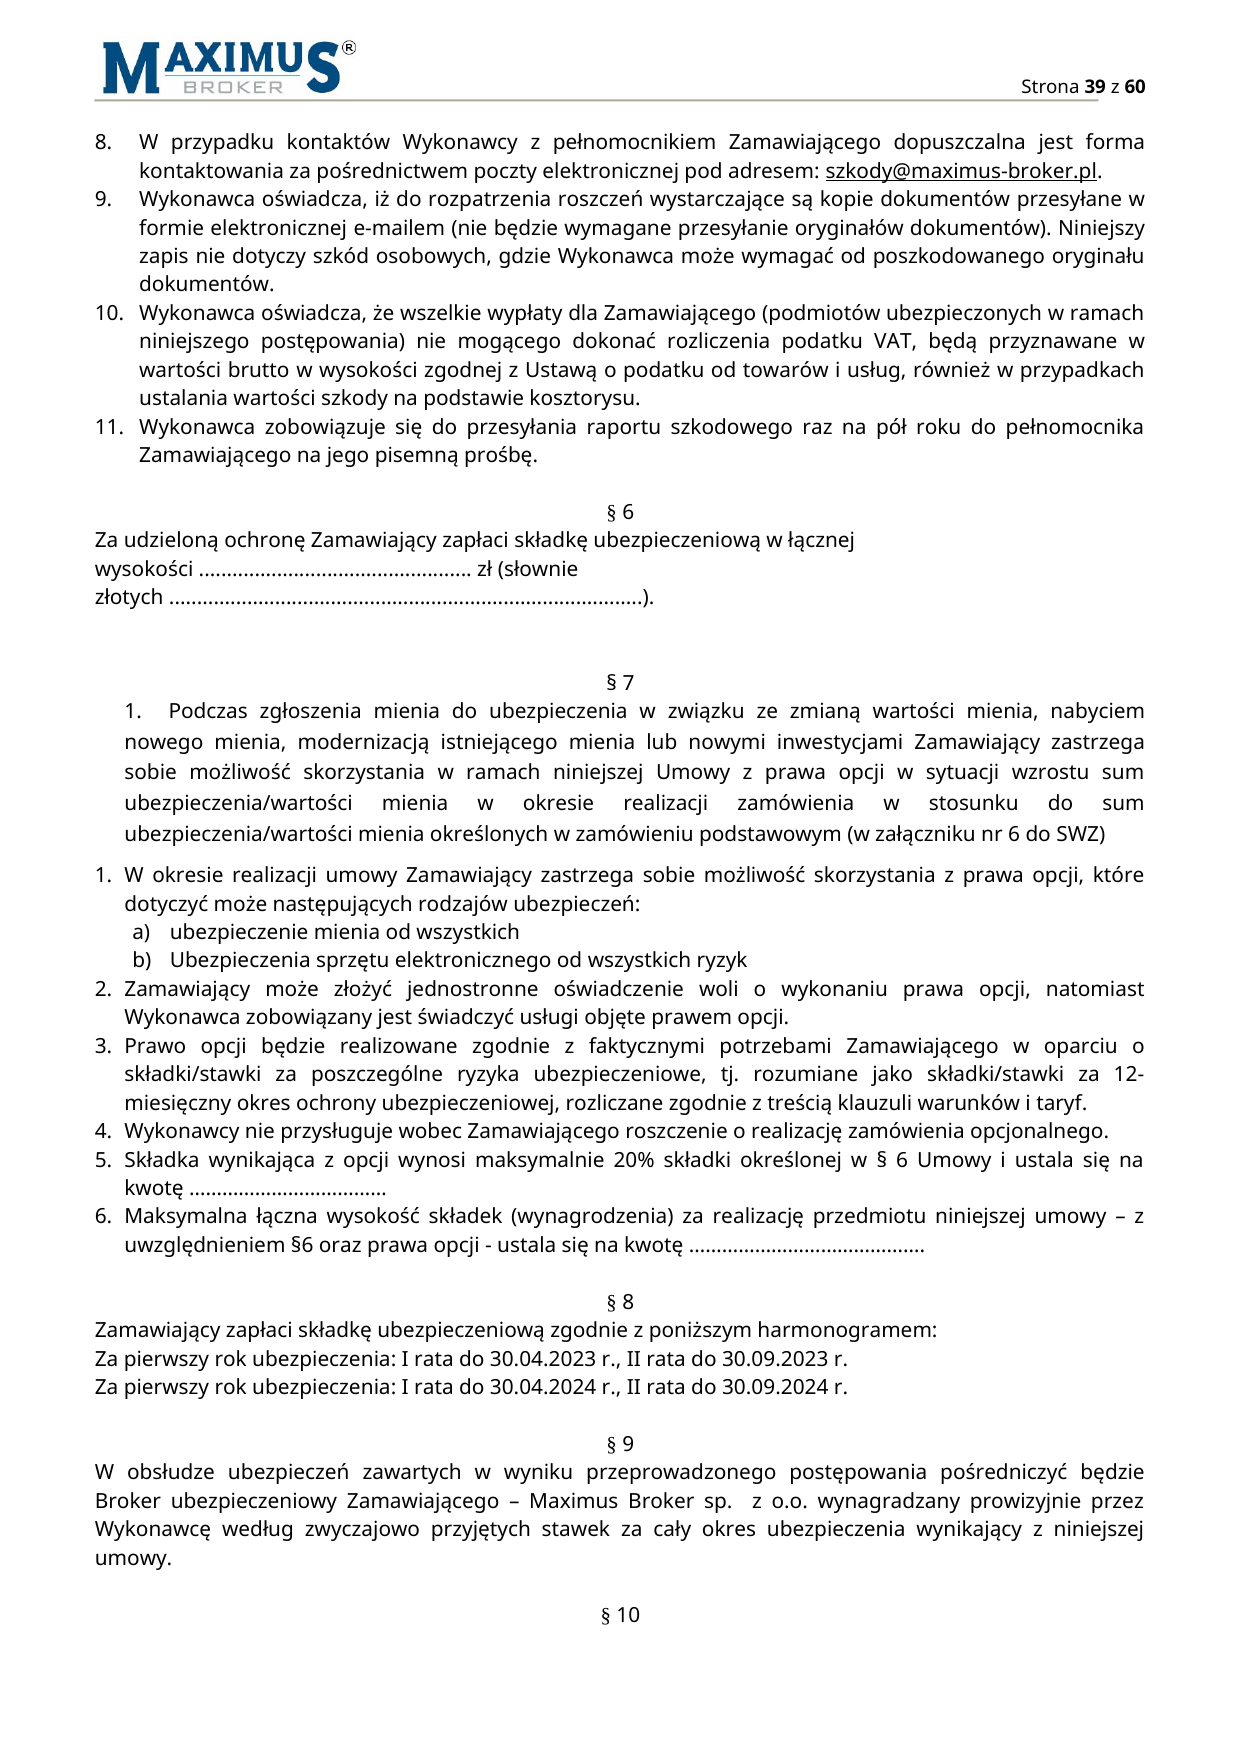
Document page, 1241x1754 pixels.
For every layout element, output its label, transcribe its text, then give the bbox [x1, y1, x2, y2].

text Za pierwszy rok ubezpieczenia: I rata do 30.04.2024 r., II rata do 30.09.2024 r. [94, 1372, 1146, 1401]
text 9 [94, 1429, 1146, 1457]
list Wykonawca oświadcza, że wszelkie wypłaty dla Zamawiającego (podmiotów ubezpieczonych w ramach niniejszego postępowania) nie mogącego dokonać rozliczenia podatku VAT, będą przyznawane w wartości brutto w wysokości zgodnej z Ustawą o podatku od towarów i usług, również w przypadkach ustalania wartości szkody na podstawie kosztorysu. [94, 298, 1146, 412]
text W obsłudze ubezpieczeń zawartych w wyniku przeprowadzonego postępowania pośredniczyć będzie Broker ubezpieczeniowy Zamawiającego – Maximus Broker sp. z o.o. wynagradzany prowizyjnie przez Wykonawcę według zwyczajowo przyjętych stawek za cały okres ubezpieczenia wynikający z niniejszej umowy. [94, 1457, 1146, 1571]
list W okresie realizacji umowy Zamawiający zastrzega sobie możliwość skorzystania z prawa opcji, które dotyczyć może następujących rodzajów ubezpieczeń: [94, 860, 1146, 917]
list Wykonawcy nie przysługuje wobec Zamawiającego roszczenie o realizację zamówienia opcjonalnego. [94, 1116, 1146, 1145]
text Za udzieloną ochronę Zamawiający zapłaci składkę ubezpieczeniową w łącznej wysokości ................................................. zł (słownie złotych .....................................................................................). [94, 526, 1146, 611]
picture [97, 36, 362, 98]
list Wykonawca zobowiązuje się do przesyłania raportu szkodowego raz na pół roku do pełnomocnika Zamawiającego na jego pisemną prośbę. [94, 412, 1146, 469]
list Składka wynikająca z opcji wynosi maksymalnie 20% składki określonej w § 6 Umowy i ustala się na kwotę ……………………………… [94, 1145, 1146, 1202]
text 1. Podczas zgłoszenia mienia do ubezpieczenia w związku ze zmianą wartości mienia, nabyciem nowego mienia, modernizacją istniejącego mienia lub nowymi inwestycjami Zamawiający zastrzega sobie możliwość skorzystania w ramach niniejszej Umowy z prawa opcji w sytuacji wzrostu sum ubezpieczenia/wartości mienia w okresie realizacji zamówienia w stosunku do sum ubezpieczenia/wartości mienia określonych w zamówieniu podstawowym (w załączniku nr 6 do SWZ) [124, 696, 1146, 847]
text § 7 [94, 668, 1146, 696]
text Zamawiający zapłaci składkę ubezpieczeniową zgodnie z poniższym harmonogramem: [94, 1315, 1146, 1344]
list ubezpieczenie mienia od wszystkich [132, 917, 1146, 946]
list Ubezpieczenia sprzętu elektronicznego od wszystkich ryzyk [132, 946, 1146, 974]
list Prawo opcji będzie realizowane zgodnie z faktycznymi potrzebami Zamawiającego w oparciu o składki/stawki za poszczególne ryzyka ubezpieczeniowe, tj. rozumiane jako składki/stawki za 12-miesięczny okres ochrony ubezpieczeniowej, rozliczane zgodnie z treścią klauzuli warunków i taryf. [94, 1031, 1146, 1116]
list Wykonawca oświadcza, iż do rozpatrzenia roszczeń wystarczające są kopie dokumentów przesyłane w formie elektronicznej e-mailem (nie będzie wymagane przesyłanie oryginałów dokumentów). Niniejszy zapis nie dotyczy szkód osobowych, gdzie Wykonawca może wymagać od poszkodowanego oryginału dokumentów. [94, 184, 1146, 298]
list Maksymalna łączna wysokość składek (wynagrodzenia) za realizację przedmiotu niniejszej umowy – z uwzględnieniem §6 oraz prawa opcji - ustala się na kwotę ……………………………………. [94, 1202, 1146, 1258]
text 6 [94, 497, 1146, 526]
list Zamawiający może złożyć jednostronne oświadczenie woli o wykonaniu prawa opcji, natomiast Wykonawca zobowiązany jest świadczyć usługi objęte prawem opcji. [94, 974, 1146, 1031]
list W przypadku kontaktów Wykonawcy z pełnomocnikiem Zamawiającego dopuszczalna jest forma kontaktowania za pośrednictwem poczty elektronicznej pod adresem: szkody@maximus-broker.pl. [94, 127, 1146, 184]
text 8 [94, 1287, 1146, 1315]
text 10 [94, 1600, 1146, 1628]
text Za pierwszy rok ubezpieczenia: I rata do 30.04.2023 r., II rata do 30.09.2023 r. [94, 1344, 1146, 1372]
